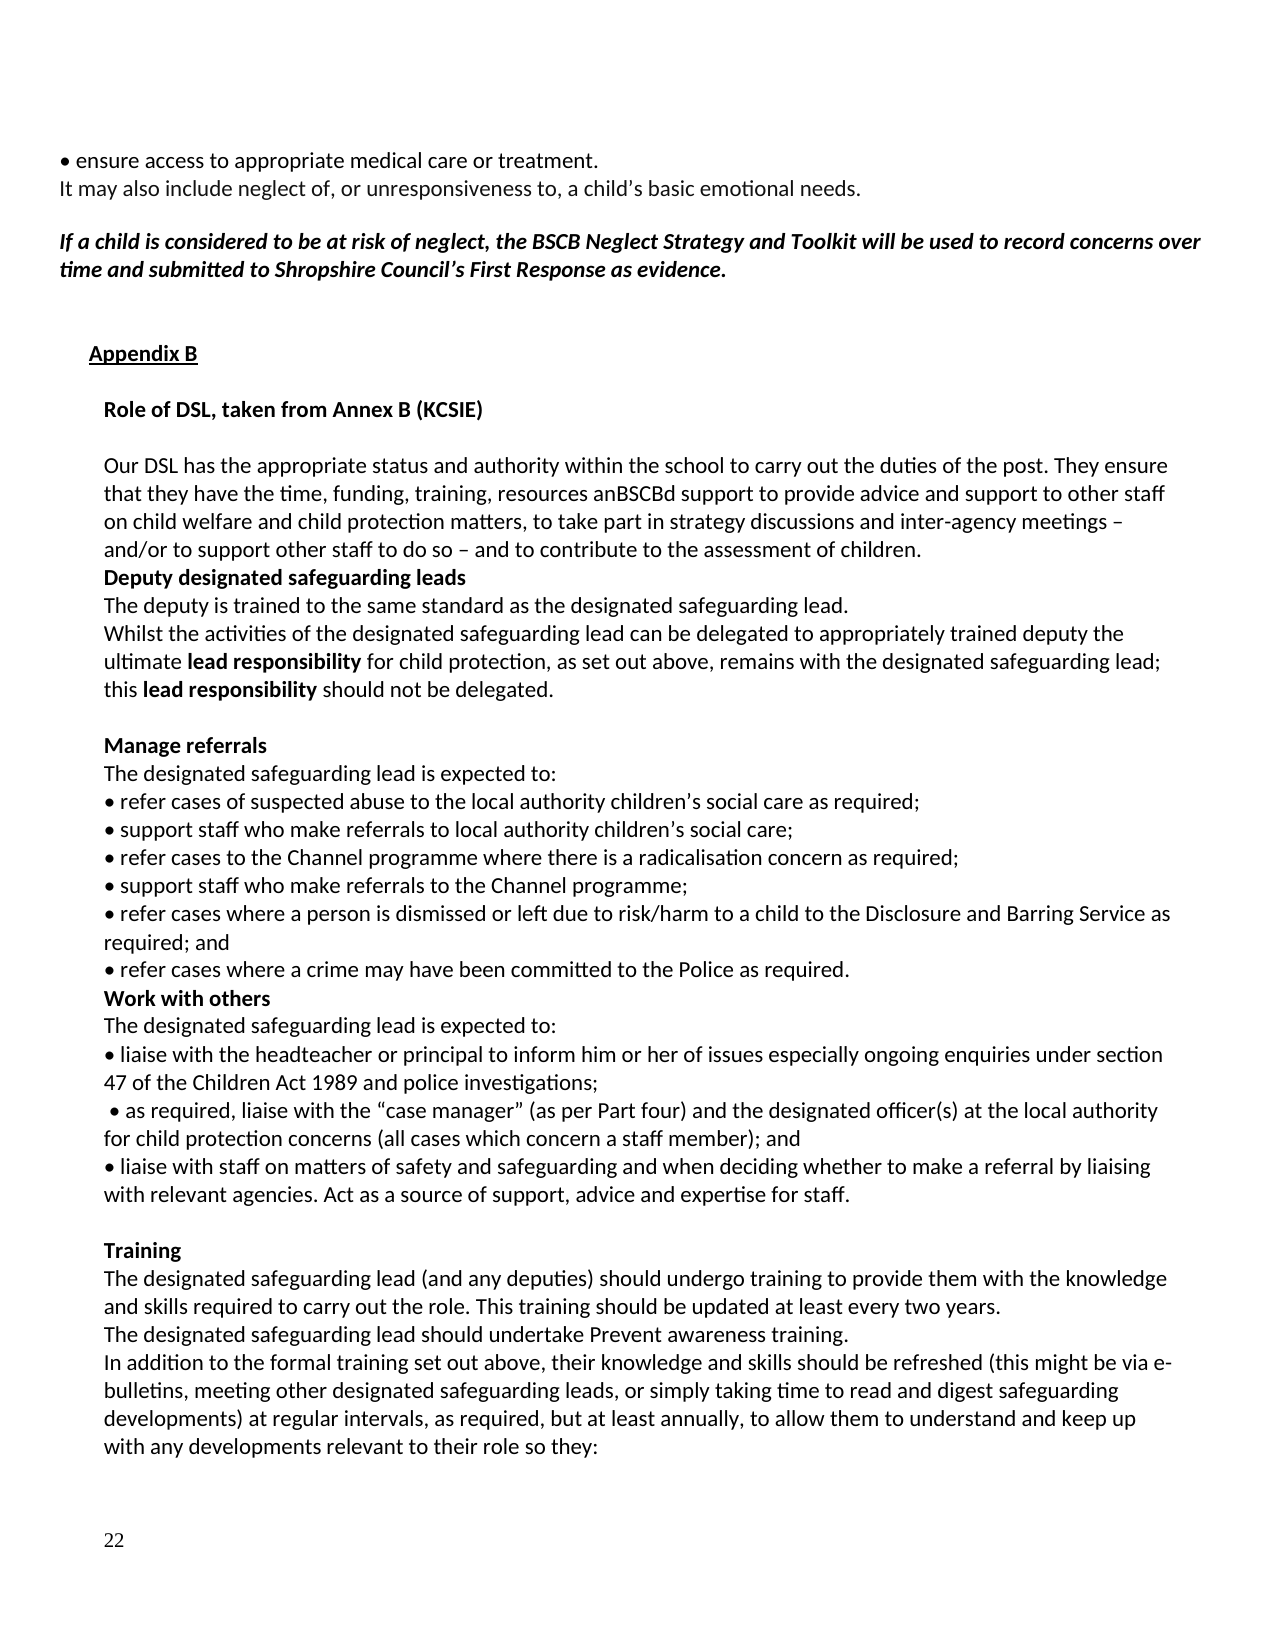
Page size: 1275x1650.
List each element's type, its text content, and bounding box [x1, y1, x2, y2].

text • refer cases where a crime may have been committed to the Police as required. [103, 956, 1181, 984]
text • liaise with the headteacher or principal to inform him or her of issues especially ongoing enquiries under section 47 of the Children Act 1989 and police investigations; [103, 1040, 1181, 1096]
text The designated safeguarding lead is expected to: [103, 1012, 1181, 1040]
text Our DSL has the appropriate status and authority within the school to carry out the duties of the post. They ensure that they have the time, funding, training, resources anBSCBd support to provide advice and support to other staff on child welfare and child protection matters, to take part in strategy discussions and inter-agency meetings – and/or to support other staff to do so – and to contribute to the assessment of children. [103, 451, 1181, 563]
text • refer cases to the Channel programme where there is a radicalisation concern as required; [103, 843, 1181, 872]
text If a child is considered to be at risk of neglect, the BSCB Neglect Strategy and Toolkit will be used to record concerns over time and submitted to Shropshire Council’s First Response as evidence. [59, 227, 1211, 283]
text • as required, liaise with the “case manager” (as per Part four) and the designated officer(s) at the local authority for child protection concerns (all cases which concern a staff member); and [103, 1096, 1181, 1152]
text Deputy designated safeguarding leads [103, 563, 1181, 591]
text • support staff who make referrals to local authority children’s social care; [103, 816, 1181, 843]
text The designated safeguarding lead is expected to: [103, 759, 1181, 787]
text • support staff who make referrals to the Channel programme; [103, 872, 1181, 899]
text Training [103, 1236, 1181, 1264]
text Whilst the activities of the designated safeguarding lead can be delegated to appropriately trained deputy the ultimate lead responsibility for child protection, as set out above, remains with the designated safeguarding lead; this lead responsibility should not be delegated. [103, 619, 1181, 703]
text Manage referrals [103, 731, 1181, 759]
text Role of DSL, taken from Annex B (KCSIE) [103, 395, 1181, 423]
text The deputy is trained to the same standard as the designated safeguarding lead. [103, 591, 1181, 619]
text The designated safeguarding lead should undertake Prevent awareness training. [103, 1320, 1181, 1348]
text • refer cases of suspected abuse to the local authority children’s social care as required; [103, 787, 1181, 816]
text It may also include neglect of, or unresponsiveness to, a child’s basic emotional needs. [59, 174, 1211, 202]
text Work with others [103, 984, 1181, 1012]
text • liaise with staff on matters of safety and safeguarding and when deciding whether to make a referral by liaising with relevant agencies. Act as a source of support, advice and expertise for staff. [103, 1152, 1181, 1208]
text The designated safeguarding lead (and any deputies) should undergo training to provide them with the knowledge and skills required to carry out the role. This training should be updated at least every two years. [103, 1264, 1181, 1320]
text Appendix B [89, 339, 1181, 367]
text In addition to the formal training set out above, their knowledge and skills should be refreshed (this might be via e-bulletins, meeting other designated safeguarding leads, or simply taking time to read and digest safeguarding developments) at regular intervals, as required, but at least annually, to allow them to understand and keep up with any developments relevant to their role so they: [103, 1348, 1181, 1460]
text • ensure access to appropriate medical care or treatment. [59, 146, 1211, 174]
text • refer cases where a person is dismissed or left due to risk/harm to a child to the Disclosure and Barring Service as required; and [103, 899, 1181, 956]
